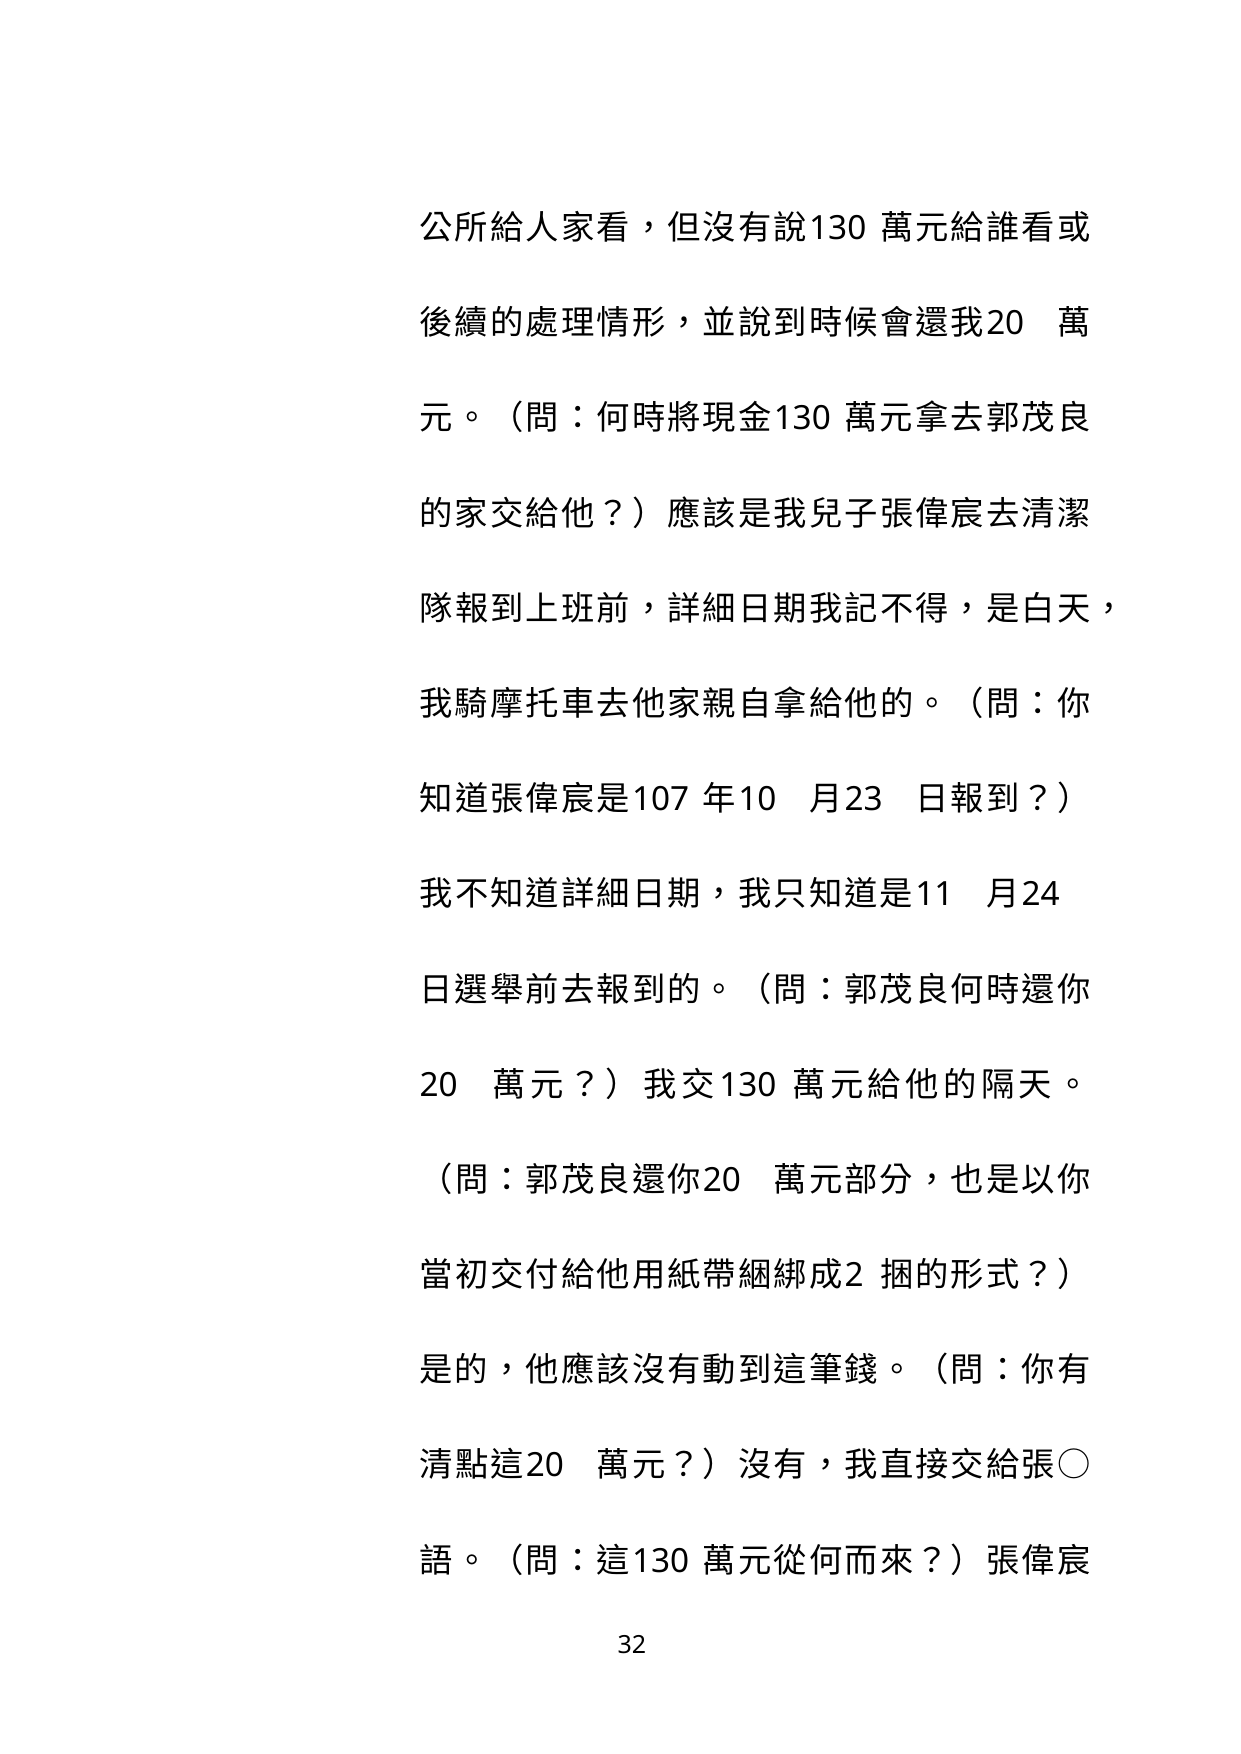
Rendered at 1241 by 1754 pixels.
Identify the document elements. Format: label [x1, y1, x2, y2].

subtitle [317, 177, 1092, 1605]
